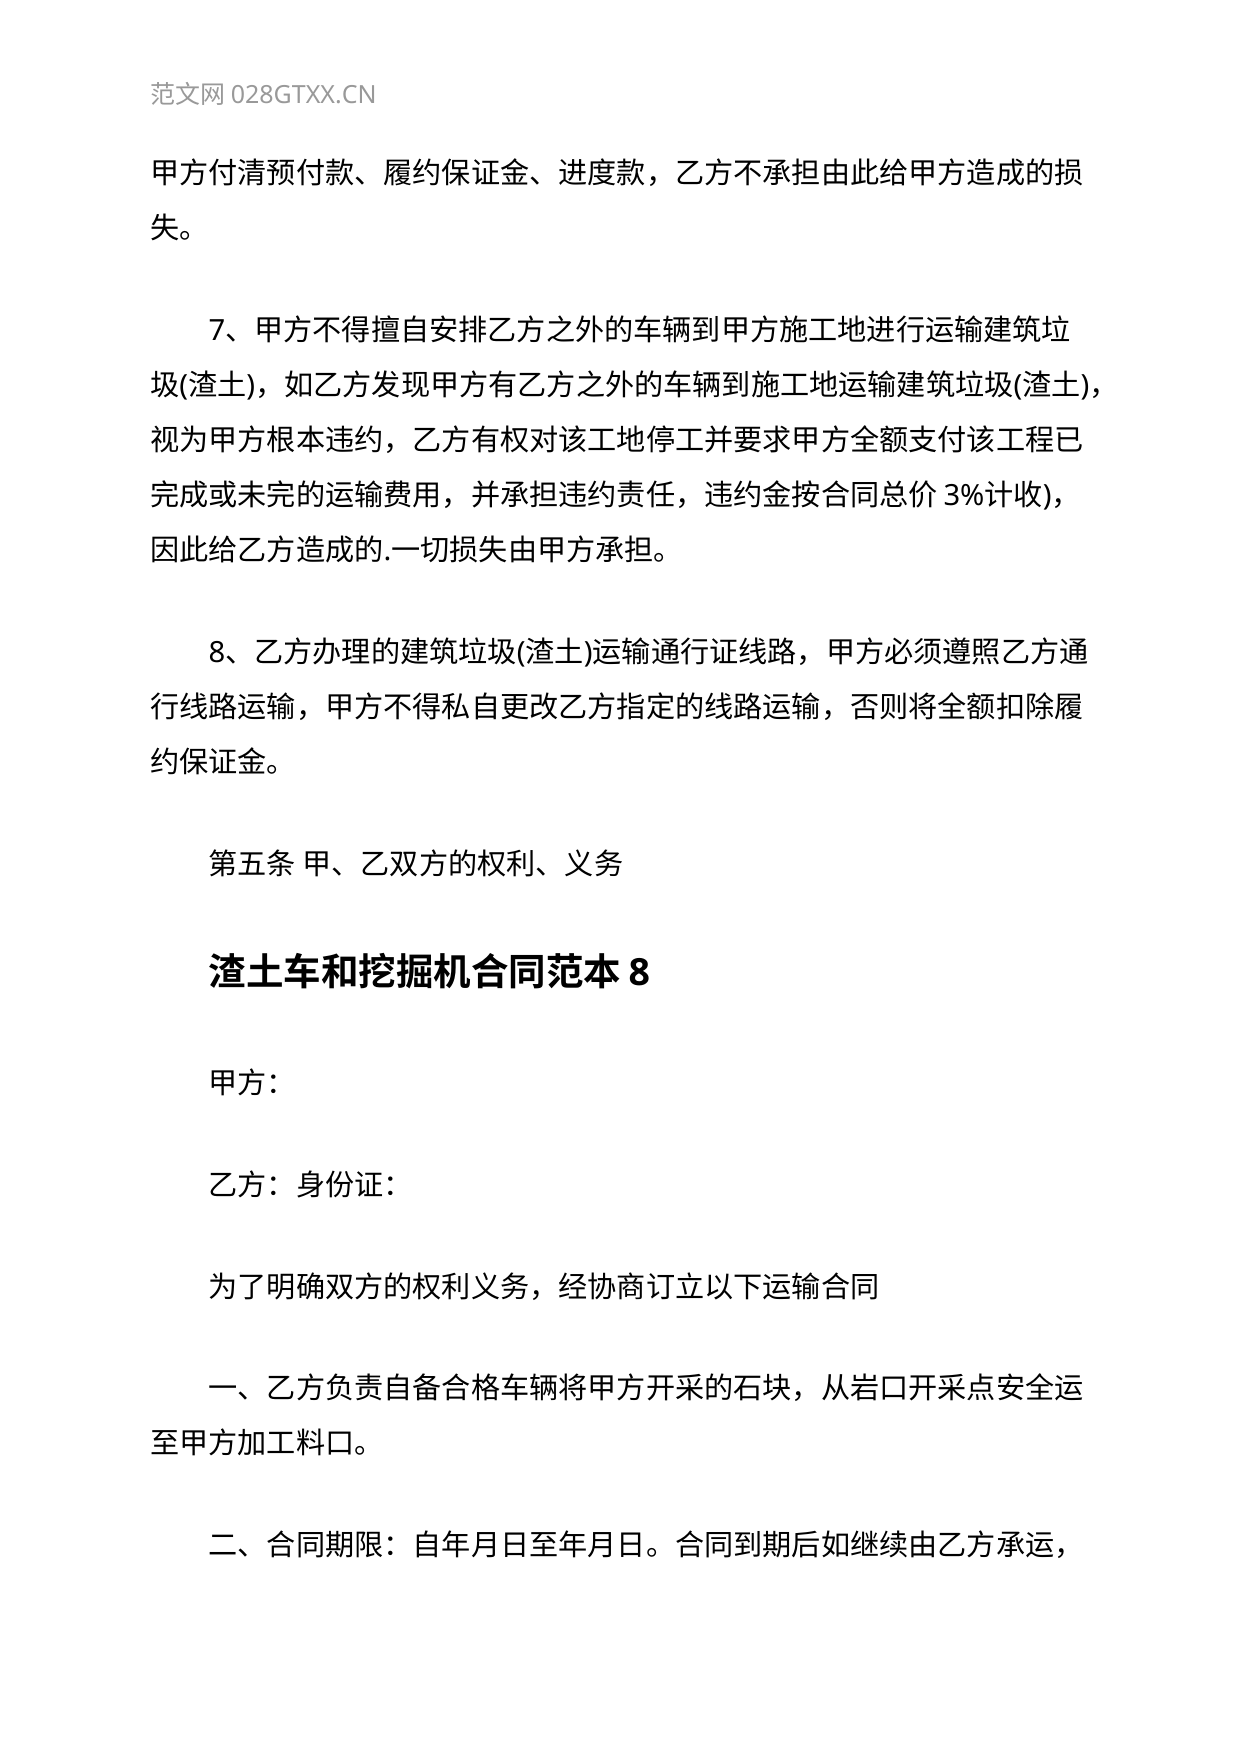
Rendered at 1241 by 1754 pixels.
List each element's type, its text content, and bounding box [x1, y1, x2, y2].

text 第五条 甲、乙双方的权利、义务 [150, 840, 1090, 882]
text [150, 150, 1090, 247]
text 甲方： [150, 1059, 1090, 1102]
text 一、乙方负责自备合格车辆将甲方开采的石块，从岩口开采点安全运至甲方加工料口。 [150, 1365, 1090, 1462]
text 乙方：身份证： [150, 1161, 1090, 1204]
text 7、甲方不得擅自安排乙方之外的车辆到甲方施工地进行运输建筑垃圾(渣土)，如乙方发现甲方有乙方之外的车辆到施工地运输建筑垃圾(渣土)，视为甲方根本违约，乙方有权对该工地停工并要求甲方全额支付该工程已完成或未完的运输费用，并承担违约责任，违约金按合同总价3%计收)，因此给乙方造成的.一切损失由甲方承担。 [150, 307, 1090, 569]
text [150, 1522, 1090, 1564]
text 为了明确双方的权利义务，经协商订立以下运输合同 [150, 1263, 1090, 1305]
text 渣土车和挖掘机合同范本8 [150, 942, 1090, 996]
text 8、乙方办理的建筑垃圾(渣土)运输通行证线路，甲方必须遵照乙方通行线路运输，甲方不得私自更改乙方指定的线路运输，否则将全额扣除履约保证金。 [150, 628, 1090, 781]
